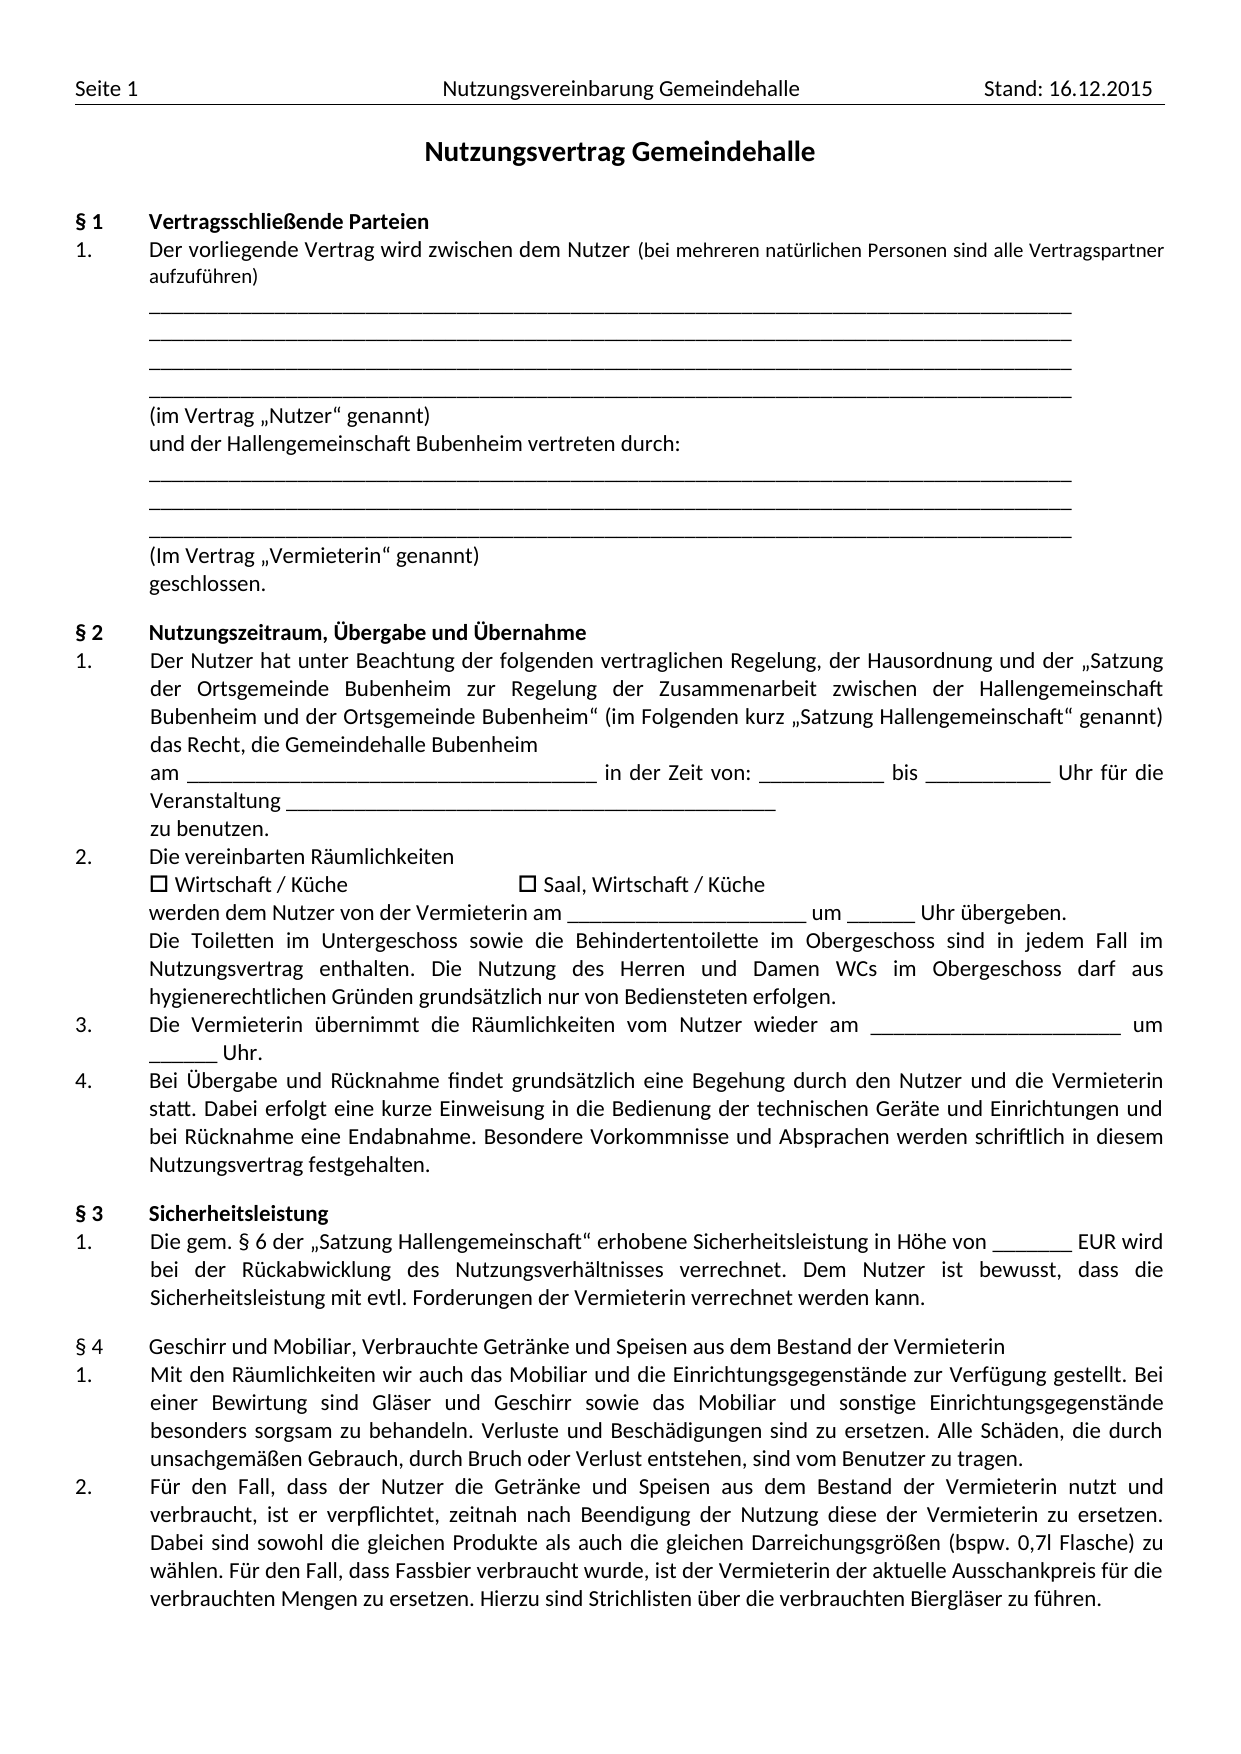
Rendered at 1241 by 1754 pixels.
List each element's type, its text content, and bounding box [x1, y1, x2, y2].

text § 2 Nutzungszeitraum, Übergabe und Übernahme [75, 618, 1165, 646]
text am ____________________________________ in der Zeit von: ___________ bis ___________ Uhr für die Veranstaltung ___________________________________________ [150, 758, 1165, 814]
text _________________________________________________________________________________ [149, 373, 1165, 401]
list Für den Fall, dass der Nutzer die Getränke und Speisen aus dem Bestand der Vermieterin nutzt und verbraucht, ist er verpflichtet, zeitnah nach Beendigung der Nutzung diese der Vermieterin zu ersetzen. Dabei sind sowohl die gleichen Produkte als auch die gleichen Darreichungsgrößen (bspw. 0,7l Flasche) zu wählen. Für den Fall, dass Fassbier verbraucht wurde, ist der Vermieterin der aktuelle Ausschankpreis für die verbrauchten Mengen zu ersetzen. Hierzu sind Strichlisten über die verbrauchten Biergläser zu führen. [75, 1472, 1165, 1612]
text (im Vertrag „Nutzer“ genannt) [149, 401, 1165, 429]
list Der vorliegende Vertrag wird zwischen dem Nutzer (bei mehreren natürlichen Personen sind alle Vertragspartner aufzuführen) [75, 235, 1165, 289]
list Die gem. § 6 der „Satzung Hallengemeinschaft“ erhobene Sicherheitsleistung in Höhe von _______ EUR wird bei der Rückabwicklung des Nutzungsverhältnisses verrechnet. Dem Nutzer ist bewusst, dass die Sicherheitsleistung mit evtl. Forderungen der Vermieterin verrechnet werden kann. [75, 1227, 1165, 1311]
text geschlossen. [149, 569, 1165, 597]
text werden dem Nutzer von der Vermieterin am _____________________ um ______ Uhr übergeben. [149, 898, 1165, 926]
text _________________________________________________________________________________ [149, 345, 1165, 373]
text _________________________________________________________________________________ [149, 289, 1165, 317]
text Wirtschaft / Küche Saal, Wirtschaft / Küche [75, 870, 1165, 898]
text zu benutzen. [150, 814, 1165, 842]
text § 3 Sicherheitsleistung [75, 1199, 1165, 1227]
text § 4 Geschirr und Mobiliar, Verbrauchte Getränke und Speisen aus dem Bestand der Vermieterin [75, 1332, 1165, 1360]
text und der Hallengemeinschaft Bubenheim vertreten durch: [149, 429, 1165, 457]
text _________________________________________________________________________________ [149, 457, 1165, 485]
text § 1 Vertragsschließende Parteien [75, 207, 1165, 235]
list Der Nutzer hat unter Beachtung der folgenden vertraglichen Regelung, der Hausordnung und der „Satzung der Ortsgemeinde Bubenheim zur Regelung der Zusammenarbeit zwischen der Hallengemeinschaft Bubenheim und der Ortsgemeinde Bubenheim“ (im Folgenden kurz „Satzung Hallengemeinschaft“ genannt) das Recht, die Gemeindehalle Bubenheim [75, 646, 1165, 758]
text Die Toiletten im Untergeschoss sowie die Behindertentoilette im Obergeschoss sind in jedem Fall im Nutzungsvertrag enthalten. Die Nutzung des Herren und Damen WCs im Obergeschoss darf aus hygienerechtlichen Gründen grundsätzlich nur von Bediensteten erfolgen. [149, 926, 1165, 1010]
text (Im Vertrag „Vermieterin“ genannt) [149, 541, 1165, 569]
list Bei Übergabe und Rücknahme findet grundsätzlich eine Begehung durch den Nutzer und die Vermieterin statt. Dabei erfolgt eine kurze Einweisung in die Bedienung der technischen Geräte und Einrichtungen und bei Rücknahme eine Endabnahme. Besondere Vorkommnisse und Absprachen werden schriftlich in diesem Nutzungsvertrag festgehalten. [75, 1066, 1165, 1178]
list Mit den Räumlichkeiten wir auch das Mobiliar und die Einrichtungsgegenstände zur Verfügung gestellt. Bei einer Bewirtung sind Gläser und Geschirr sowie das Mobiliar und sonstige Einrichtungsgegenstände besonders sorgsam zu behandeln. Verluste und Beschädigungen sind zu ersetzen. Alle Schäden, die durch unsachgemäßen Gebrauch, durch Bruch oder Verlust entstehen, sind vom Benutzer zu tragen. [75, 1360, 1165, 1472]
list Die Vermieterin übernimmt die Räumlichkeiten vom Nutzer wieder am ______________________ um ______ Uhr. [75, 1010, 1165, 1066]
text _________________________________________________________________________________ [149, 485, 1165, 513]
list Die vereinbarten Räumlichkeiten [75, 842, 1165, 870]
text Nutzungsvertrag Gemeindehalle [75, 133, 1165, 168]
text _________________________________________________________________________________ [149, 513, 1165, 541]
text _________________________________________________________________________________ [149, 317, 1165, 345]
